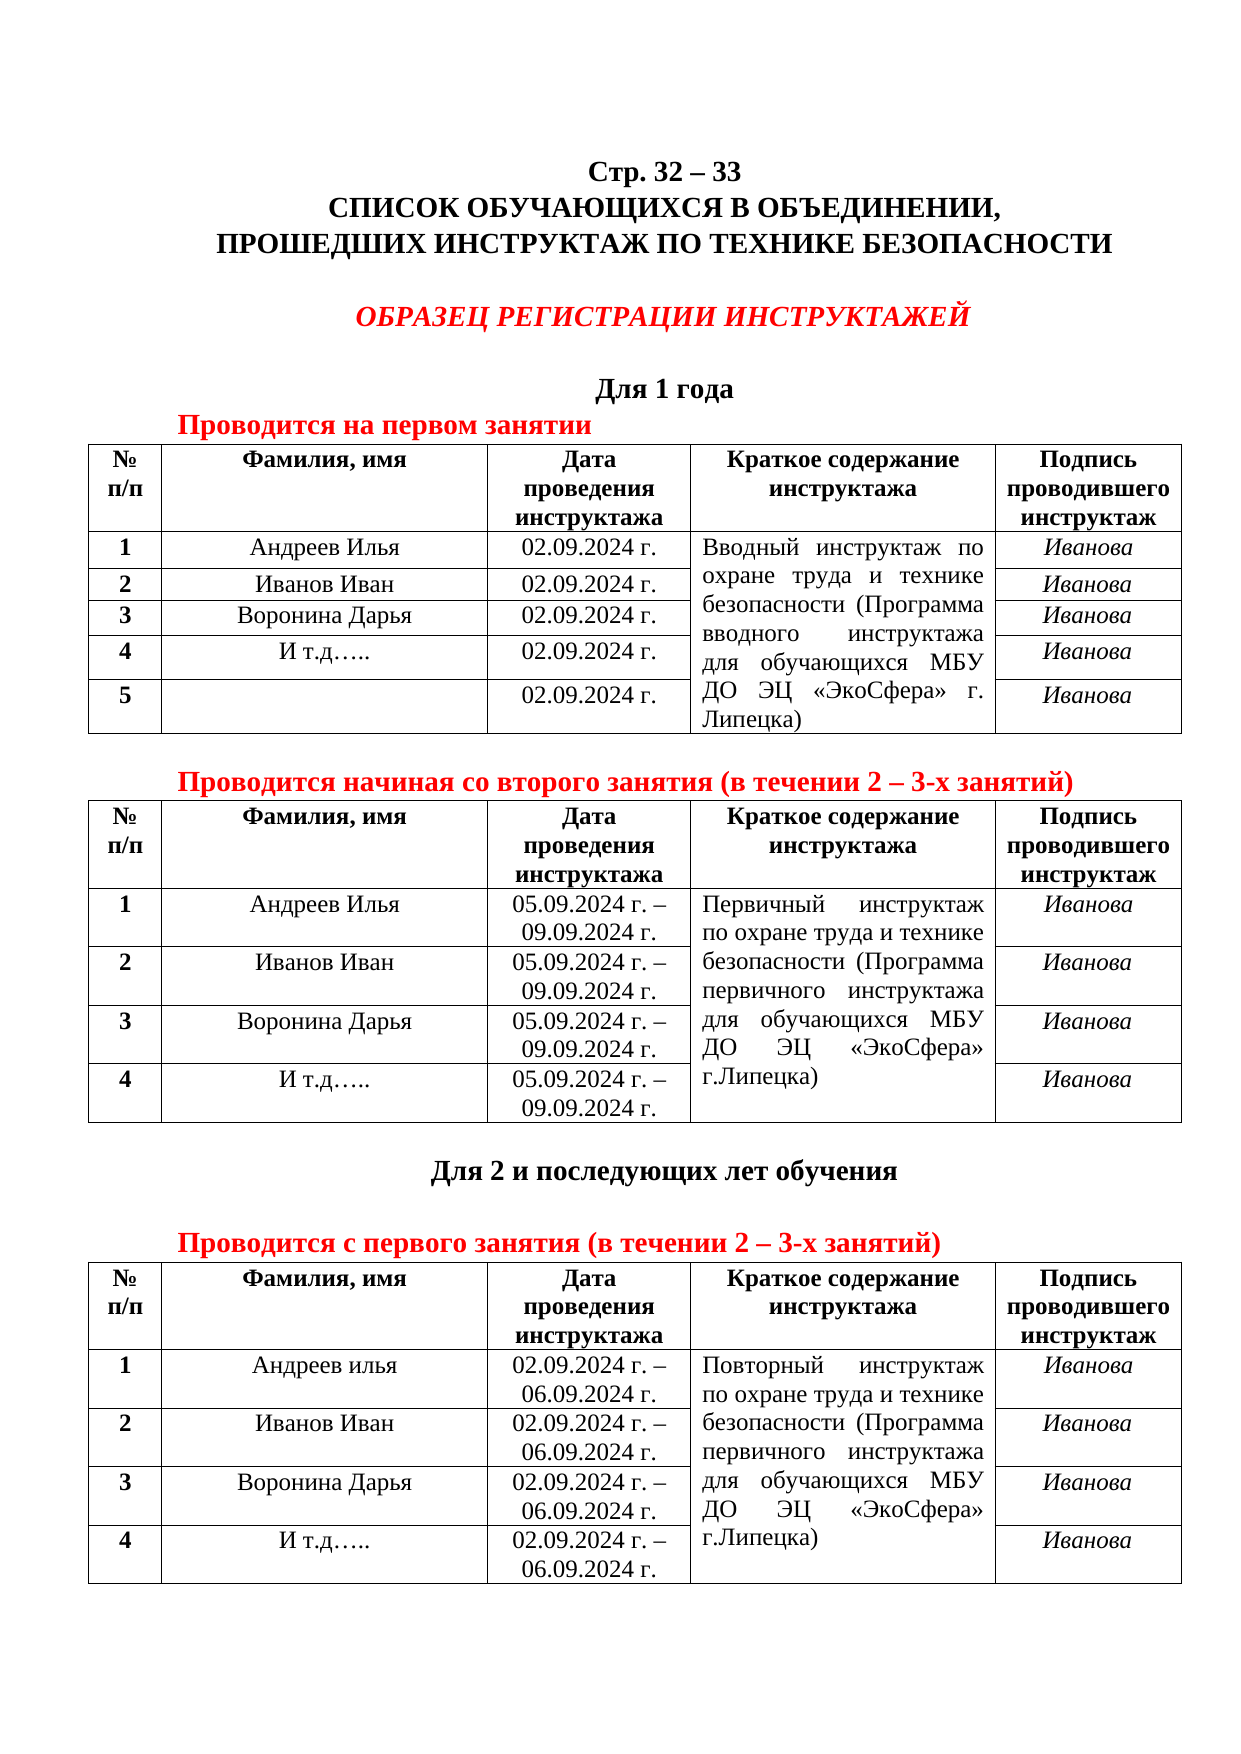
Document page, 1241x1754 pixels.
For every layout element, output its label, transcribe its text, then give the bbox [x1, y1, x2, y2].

table_cell 2 [89, 1409, 161, 1466]
table_header Фамилия, имя [162, 801, 487, 888]
table_cell Иванова [996, 1006, 1181, 1063]
table_cell 02.09.2024 г. [488, 680, 690, 733]
table_header Подпись проводившего инструктаж [996, 445, 1181, 531]
table_header Подпись проводившего инструктаж [996, 1263, 1181, 1349]
table_header Дата проведения инструктажа [488, 445, 690, 531]
table_cell Иванова [996, 1526, 1181, 1583]
table_cell 1 [89, 889, 161, 946]
text СПИСОК ОБУЧАЮЩИХСЯ В ОБЪЕДИНЕНИИ, [177, 190, 1152, 224]
table_cell Воронина Дарья [162, 1006, 487, 1063]
table_cell Иванов Иван [162, 947, 487, 1005]
table_cell 1 [89, 532, 161, 568]
table_cell 4 [89, 1064, 161, 1122]
table_cell [162, 680, 487, 733]
table_cell 02.09.2024 г. – 06.09.2024 г. [488, 1467, 690, 1524]
table_cell Иванова [996, 680, 1181, 733]
table_cell 1 [89, 1350, 161, 1407]
table_cell 05.09.2024 г. – 09.09.2024 г. [488, 889, 690, 946]
text Для 1 года [177, 371, 1152, 405]
text Для 2 и последующих лет обучения [177, 1153, 1152, 1187]
text Проводится с первого занятия (в течении 2 – 3-х занятий) [177, 1225, 1152, 1259]
table_cell 3 [89, 601, 161, 635]
table_cell 4 [89, 1526, 161, 1583]
table_cell 02.09.2024 г. – 06.09.2024 г. [488, 1350, 690, 1407]
table_header № п/п [89, 1263, 161, 1349]
table_cell Воронина Дарья [162, 601, 487, 635]
table_cell 2 [89, 947, 161, 1005]
table_cell Иванова [996, 1467, 1181, 1524]
table_cell Иванов Иван [162, 569, 487, 599]
table_header Фамилия, имя [162, 1263, 487, 1349]
table_cell И т.д….. [162, 1526, 487, 1583]
table_cell Повторный инструктаж по охране труда и технике безопасности (Программа первичного инструктажа для обучающихся МБУ ДО ЭЦ «ЭкоСфера» г.Липецка) [691, 1350, 995, 1583]
table_header Дата проведения инструктажа [488, 801, 690, 888]
table_cell Иванова [996, 601, 1181, 635]
table_cell Андреев Илья [162, 532, 487, 568]
table_cell 05.09.2024 г. – 09.09.2024 г. [488, 947, 690, 1005]
table_cell 02.09.2024 г. – 06.09.2024 г. [488, 1526, 690, 1583]
table_cell Иванова [996, 1350, 1181, 1407]
table_cell И т.д….. [162, 636, 487, 679]
text ПРОШЕДШИХ ИНСТРУКТАЖ ПО ТЕХНИКЕ БЕЗОПАСНОСТИ [177, 227, 1152, 260]
table_header Фамилия, имя [162, 445, 487, 531]
table_cell 02.09.2024 г. [488, 569, 690, 599]
table_header Дата проведения инструктажа [488, 1263, 690, 1349]
table_cell 4 [89, 636, 161, 679]
table_cell Иванова [996, 569, 1181, 599]
table_cell 5 [89, 680, 161, 733]
table_cell Иванова [996, 532, 1181, 568]
table_header № п/п [89, 801, 161, 888]
table_cell Иванова [996, 1064, 1181, 1122]
table_cell 3 [89, 1467, 161, 1524]
table_cell 02.09.2024 г. [488, 601, 690, 635]
table_cell 05.09.2024 г. – 09.09.2024 г. [488, 1064, 690, 1122]
table_cell Воронина Дарья [162, 1467, 487, 1524]
table_header Краткое содержание инструктажа [691, 1263, 995, 1349]
table_cell 2 [89, 569, 161, 599]
table_header № п/п [89, 445, 161, 531]
table_cell 02.09.2024 г. [488, 532, 690, 568]
table_cell Андреев илья [162, 1350, 487, 1407]
table_header Краткое содержание инструктажа [691, 801, 995, 888]
text Проводится начиная со второго занятия (в течении 2 – 3-х занятий) [177, 764, 1152, 798]
table_cell Иванова [996, 947, 1181, 1005]
text ОБРАЗЕЦ РЕГИСТРАЦИИ ИНСТРУКТАЖЕЙ [177, 299, 1152, 332]
table_cell Вводный инструктаж по охране труда и технике безопасности (Программа вводного инструктажа для обучающихся МБУ ДО ЭЦ «ЭкоСфера» г. Липецка) [691, 532, 995, 733]
table_cell Иванов Иван [162, 1409, 487, 1466]
table_header Подпись проводившего инструктаж [996, 801, 1181, 888]
table_cell 3 [89, 1006, 161, 1063]
table_cell Иванова [996, 1409, 1181, 1466]
text Проводится на первом занятии [177, 407, 1152, 441]
table_header Краткое содержание инструктажа [691, 445, 995, 531]
text Стр. 32 – 33 [177, 154, 1152, 188]
table_cell Первичный инструктаж по охране труда и технике безопасности (Программа первичного инструктажа для обучающихся МБУ ДО ЭЦ «ЭкоСфера» г.Липецка) [691, 889, 995, 1122]
table_cell Иванова [996, 636, 1181, 679]
table_cell Иванова [996, 889, 1181, 946]
table_cell И т.д….. [162, 1064, 487, 1122]
table_cell 02.09.2024 г. [488, 636, 690, 679]
table_cell 05.09.2024 г. – 09.09.2024 г. [488, 1006, 690, 1063]
table_cell 02.09.2024 г. – 06.09.2024 г. [488, 1409, 690, 1466]
table_cell Андреев Илья [162, 889, 487, 946]
